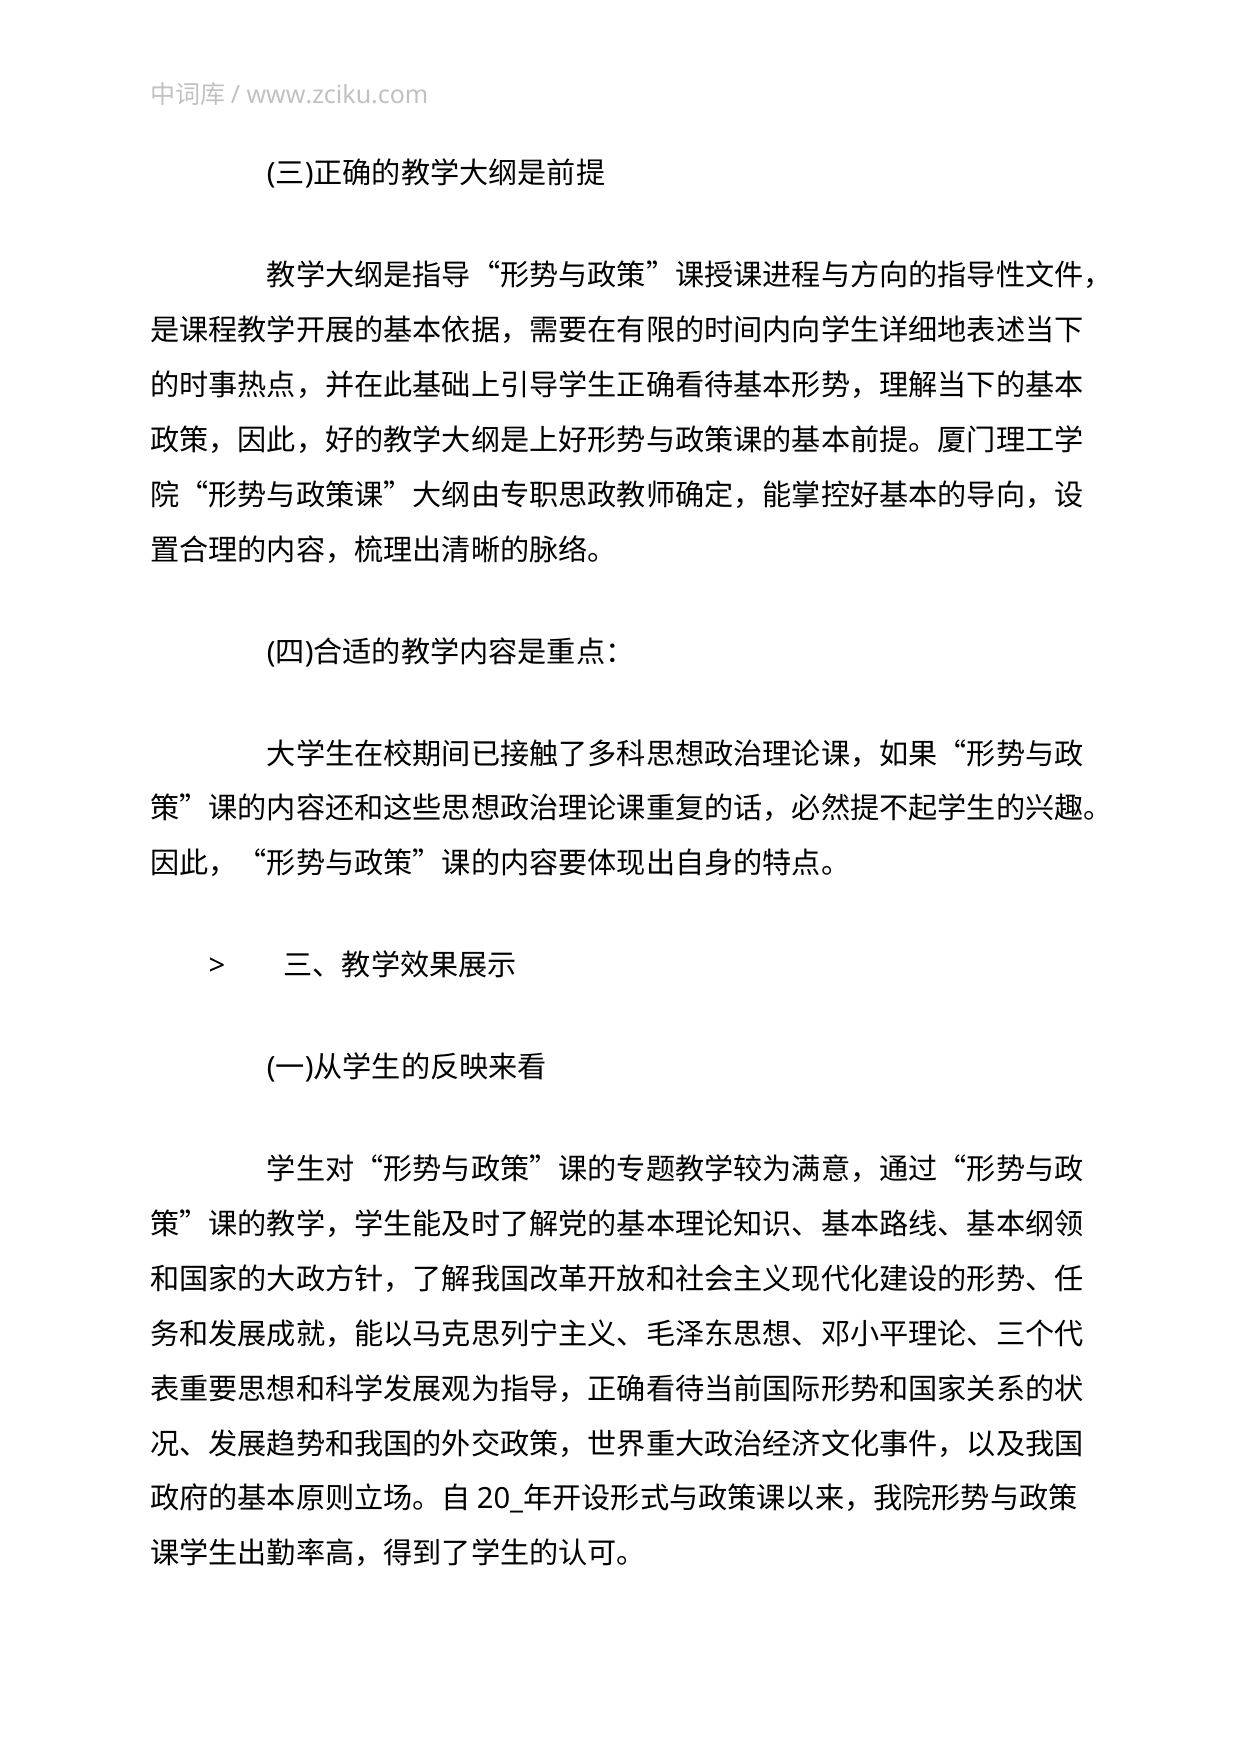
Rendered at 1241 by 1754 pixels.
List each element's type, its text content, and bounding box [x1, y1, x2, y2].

text 学生对“形势与政策”课的专题教学较为满意，通过“形势与政策”课的教学，学生能及时了解党的基本理论知识、基本路线、基本纲领和国家的大政方针，了解我国改革开放和社会主义现代化建设的形势、任务和发展成就，能以马克思列宁主义、毛泽东思想、邓小平理论、三个代表重要思想和科学发展观为指导，正确看待当前国际形势和国家关系的状况、发展趋势和我国的外交政策，世界重大政治经济文化事件，以及我国政府的基本原则立场。自20_年开设形式与政策课以来，我院形势与政策课学生出勤率高，得到了学生的认可。 [150, 1146, 1090, 1572]
text (四)合适的教学内容是重点： [150, 628, 1090, 671]
text > 三、教学效果展示 [150, 942, 1090, 984]
text 大学生在校期间已接触了多科思想政治理论课，如果“形势与政策”课的内容还和这些思想政治理论课重复的话，必然提不起学生的兴趣。因此，“形势与政策”课的内容要体现出自身的特点。 [150, 730, 1090, 882]
text 教学大纲是指导“形势与政策”课授课进程与方向的指导性文件，是课程教学开展的基本依据，需要在有限的时间内向学生详细地表述当下的时事热点，并在此基础上引导学生正确看待基本形势，理解当下的基本政策，因此，好的教学大纲是上好形势与政策课的基本前提。厦门理工学院“形势与政策课”大纲由专职思政教师确定，能掌控好基本的导向，设置合理的内容，梳理出清晰的脉络。 [150, 252, 1090, 569]
text (三)正确的教学大纲是前提 [150, 150, 1090, 192]
text (一)从学生的反映来看 [150, 1044, 1090, 1086]
